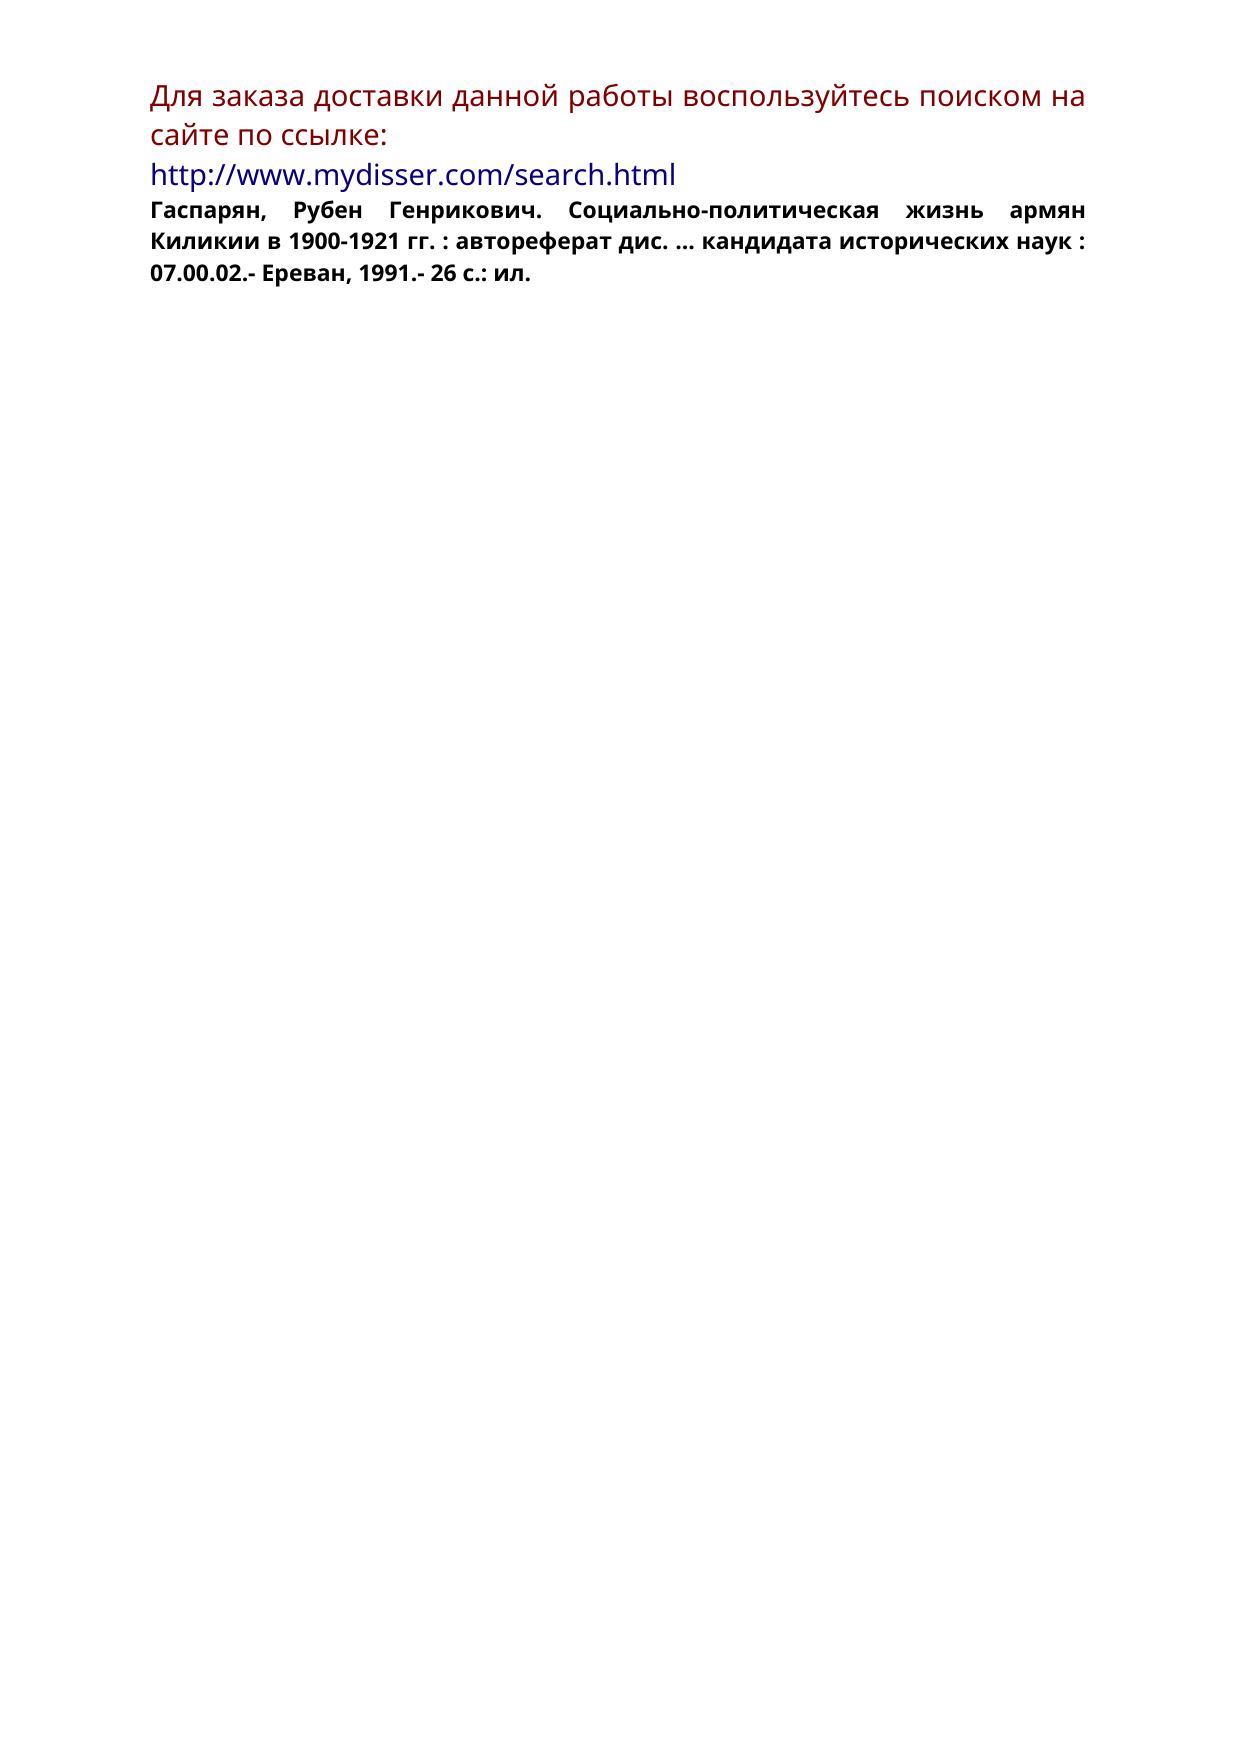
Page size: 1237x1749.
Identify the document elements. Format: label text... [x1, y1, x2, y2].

text Гаспарян, Рубен Генрикович. Социально-политическая жизнь армян Киликии в 1900-1921 гг. : автореферат дис. ... кандидата исторических наук : 07.00.02.- Ереван, 1991.- 26 с.: ил. [150, 194, 1086, 288]
